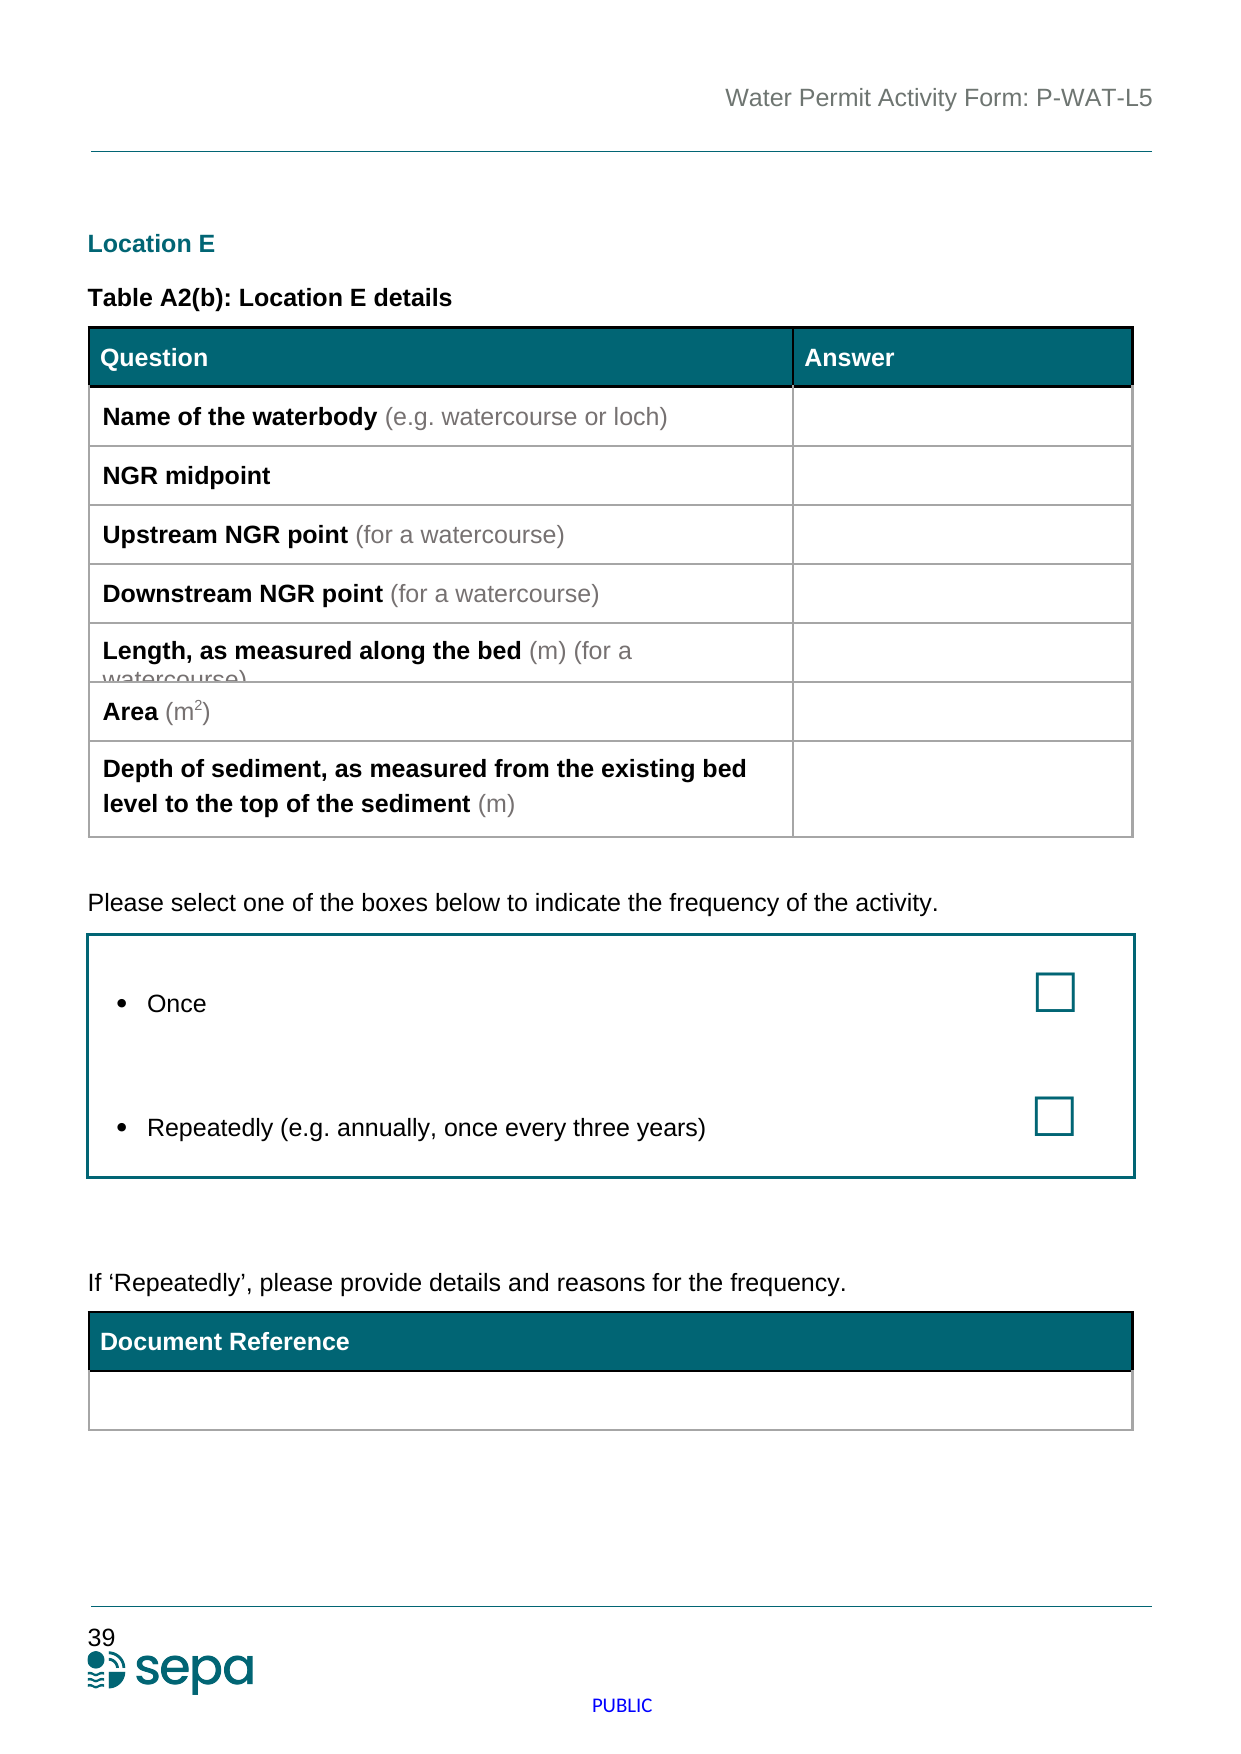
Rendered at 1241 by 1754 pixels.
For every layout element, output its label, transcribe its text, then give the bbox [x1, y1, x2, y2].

table_cell Downstream NGR point (for a watercourse) [90, 565, 792, 622]
text If ‘Repeatedly’, please provide details and reasons for the frequency. [87, 981, 1153, 1297]
text Table A2(b): Location E details [87, 283, 1153, 312]
table_cell [794, 565, 1131, 622]
table_header Document Reference [90, 1313, 1131, 1370]
table_header Answer [794, 329, 1131, 385]
table_header Question [90, 329, 792, 385]
list Please select one of the boxes below to indicate the frequency of the activity. [87, 888, 1153, 917]
table_cell [794, 506, 1131, 563]
table_cell [794, 447, 1131, 503]
table_cell [90, 1372, 1131, 1429]
picture [87, 1651, 253, 1695]
table_cell Area (m2) [90, 683, 792, 740]
subtitle Location E [87, 229, 1153, 258]
table_cell Length, as measured along the bed (m) (for a watercourse) [90, 624, 792, 681]
table_cell [794, 683, 1131, 740]
table_cell [794, 742, 1131, 836]
table_cell Name of the waterbody (e.g. watercourse or loch) [90, 388, 792, 444]
table_cell Upstream NGR point (for a watercourse) [90, 506, 792, 563]
table_cell NGR midpoint [90, 447, 792, 503]
table_cell Depth of sediment, as measured from the existing bed level to the top of the sediment (m) [90, 742, 792, 836]
table_cell [794, 388, 1131, 444]
table_cell [794, 624, 1131, 681]
